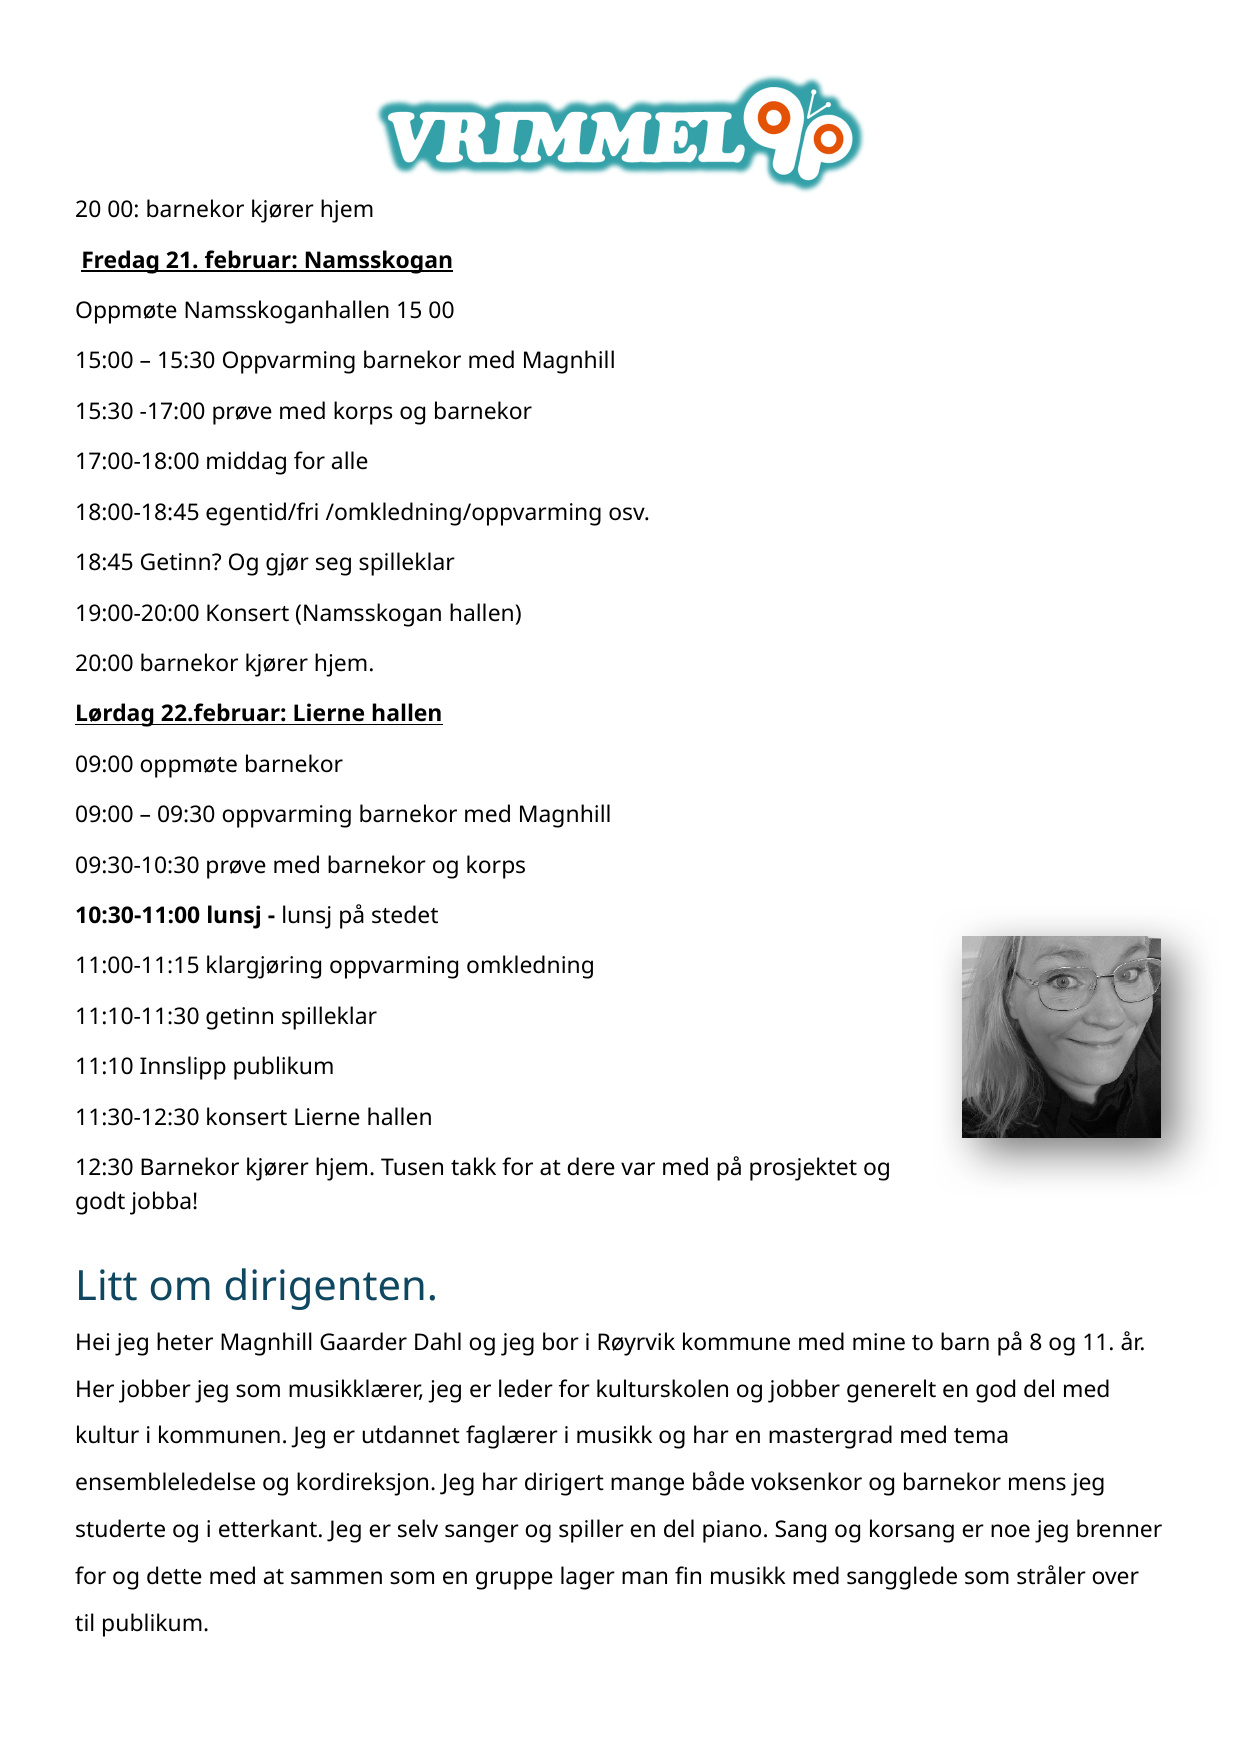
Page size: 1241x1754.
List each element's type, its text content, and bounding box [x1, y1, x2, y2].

text 09:00 – 09:30 oppvarming barnekor med Magnhill [75, 798, 1165, 829]
picture [962, 936, 1161, 1138]
text 11:30-12:30 konsert Lierne hallen [75, 1101, 945, 1132]
text 11:10-11:30 getinn spilleklar [75, 1000, 944, 1031]
text 18:45 Getinn? Og gjør seg spilleklar [75, 546, 1165, 577]
text 10:30-11:00 lunsj - lunsj på stedet [75, 899, 1165, 930]
text 15:00 – 15:30 Oppvarming barnekor med Magnhill [75, 344, 1165, 376]
subtitle Litt om dirigenten. [75, 1256, 1165, 1313]
picture [374, 73, 866, 194]
text 20:00 barnekor kjører hjem. [75, 647, 1165, 678]
text Lørdag 22.februar: Lierne hallen [75, 697, 1165, 728]
text Hei jeg heter Magnhill Gaarder Dahl og jeg bor i Røyrvik kommune med mine to barn på 8 og 11. år. Her jobber jeg som musikklærer, jeg er leder for kulturskolen og jobber generelt en god del med kultur i kommunen. Jeg er utdannet faglærer i musikk og har en mastergrad med tema ensembleledelse og kordireksjon. Jeg har dirigert mange både voksenkor og barnekor mens jeg studerte og i etterkant. Jeg er selv sanger og spiller en del piano. Sang og korsang er noe jeg brenner for og dette med at sammen som en gruppe lager man fin musikk med sangglede som stråler over til publikum. [75, 1326, 1165, 1638]
text Oppmøte Namsskoganhallen 15 00 [75, 294, 1165, 325]
text 11:00-11:15 klargjøring oppvarming omkledning [75, 949, 951, 981]
text 19:00-20:00 Konsert (Namsskogan hallen) [75, 596, 1165, 628]
text 15:30 -17:00 prøve med korps og barnekor [75, 395, 1165, 426]
text 09:00 oppmøte barnekor [75, 748, 1165, 779]
text 18:00-18:45 egentid/fri /omkledning/oppvarming osv. [75, 496, 1165, 527]
text 20 00: barnekor kjører hjem [75, 193, 1165, 224]
text 17:00-18:00 middag for alle [75, 445, 1165, 476]
text 12:30 Barnekor kjører hjem. Tusen takk for at dere var med på prosjektet og godt jobba! [75, 1151, 1165, 1216]
text 11:10 Innslipp publikum [75, 1050, 944, 1081]
text Fredag 21. februar: Namsskogan [75, 243, 1165, 275]
text 09:30-10:30 prøve med barnekor og korps [75, 848, 1165, 880]
